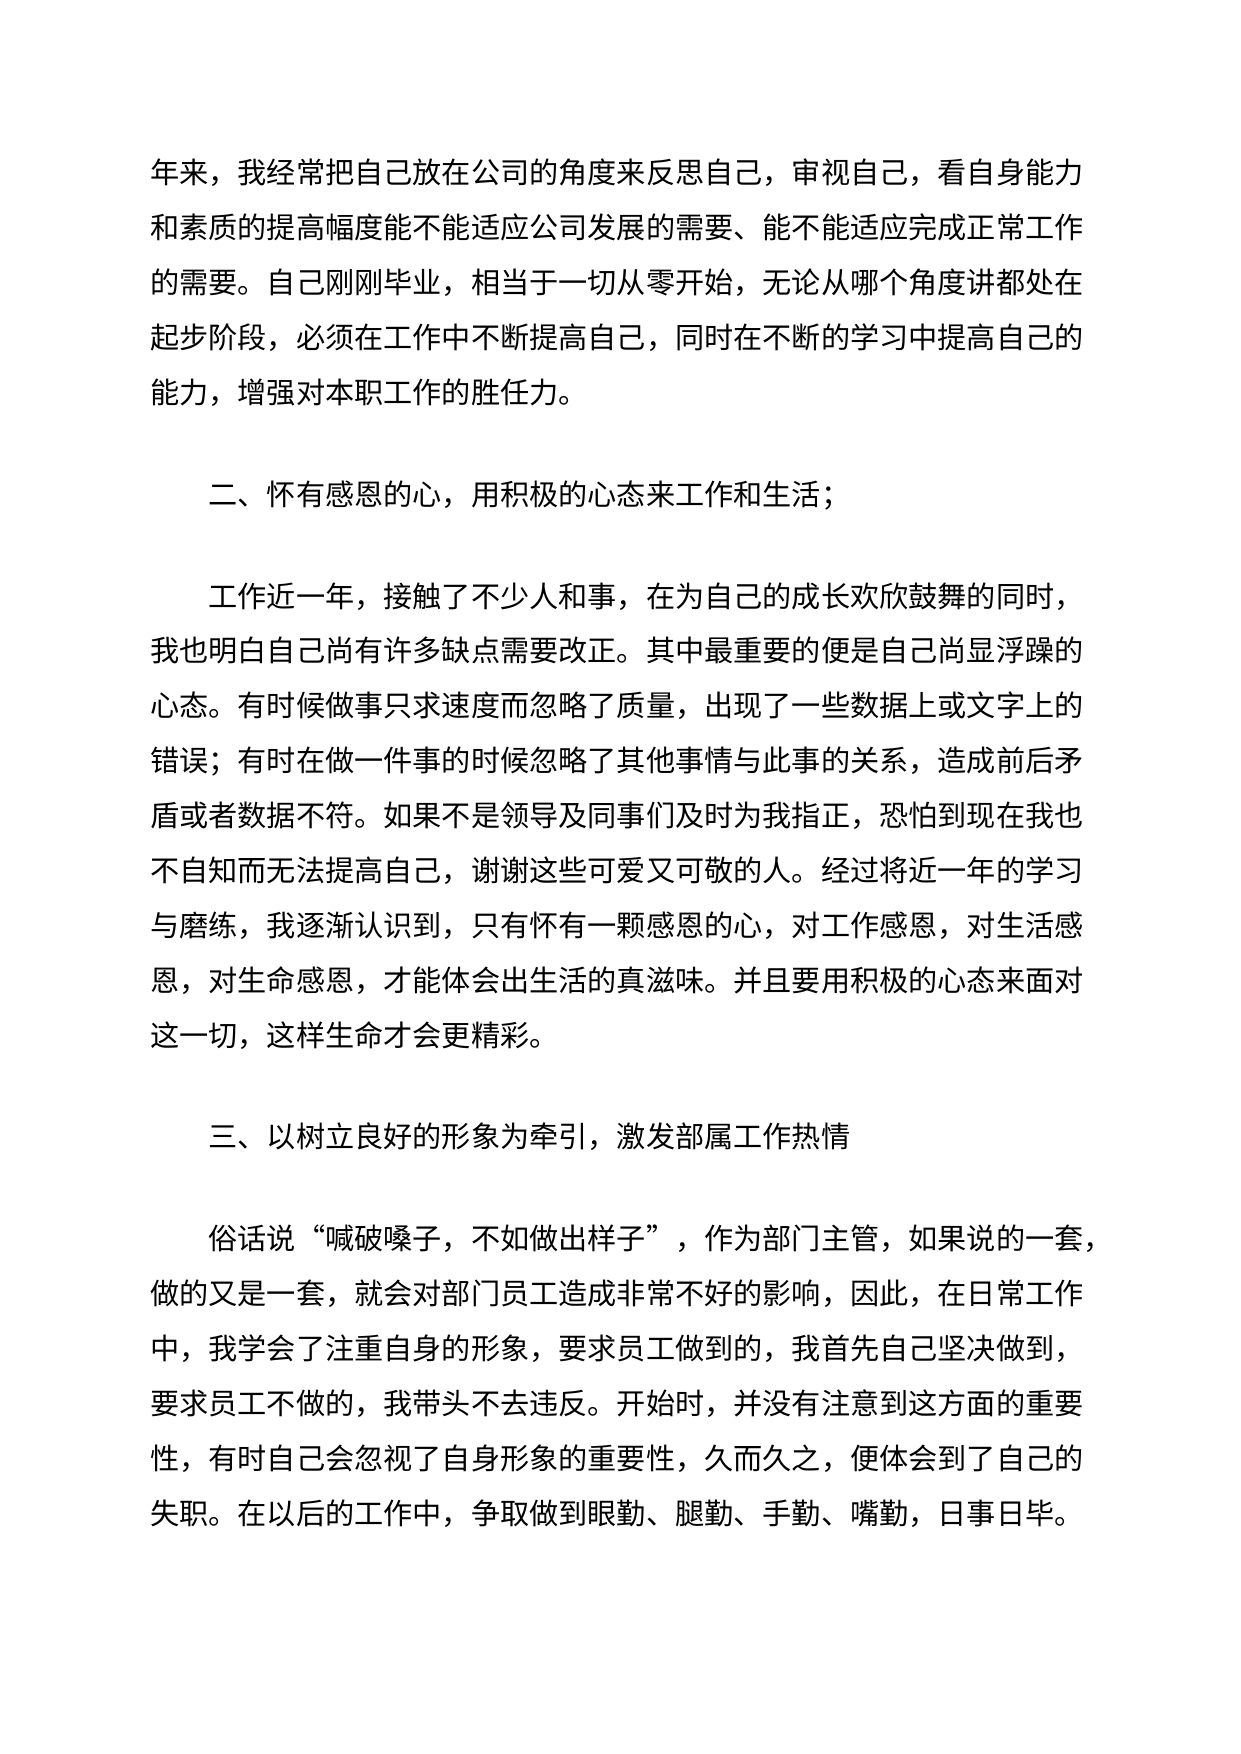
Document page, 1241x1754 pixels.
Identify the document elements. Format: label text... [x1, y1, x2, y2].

text 二、怀有感恩的心，用积极的心态来工作和生活； [150, 471, 1090, 514]
text 俗话说“喊破嗓子，不如做出样子”，作为部门主管，如果说的一套，做的又是一套，就会对部门员工造成非常不好的影响，因此，在日常工作中，我学会了注重自身的形象，要求员工做到的，我首先自己坚决做到，要求员工不做的，我带头不去违反。开始时，并没有注意到这方面的重要性，有时自己会忽视了自身形象的重要性，久而久之，便体会到了自己的失职。在以后的工作中，争取做到眼勤、腿勤、手勤、嘴勤，日事日毕。 [150, 1216, 1090, 1533]
text 工作近一年，接触了不少人和事，在为自己的成长欢欣鼓舞的同时，我也明白自己尚有许多缺点需要改正。其中最重要的便是自己尚显浮躁的心态。有时候做事只求速度而忽略了质量，出现了一些数据上或文字上的错误；有时在做一件事的时候忽略了其他事情与此事的关系，造成前后矛盾或者数据不符。如果不是领导及同事们及时为我指正，恐怕到现在我也不自知而无法提高自己，谢谢这些可爱又可敬的人。经过将近一年的学习与磨练，我逐渐认识到，只有怀有一颗感恩的心，对工作感恩，对生活感恩，对生命感恩，才能体会出生活的真滋味。并且要用积极的心态来面对这一切，这样生命才会更精彩。 [150, 573, 1090, 1054]
text 三、以树立良好的形象为牵引，激发部属工作热情 [150, 1114, 1090, 1156]
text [150, 150, 1090, 412]
